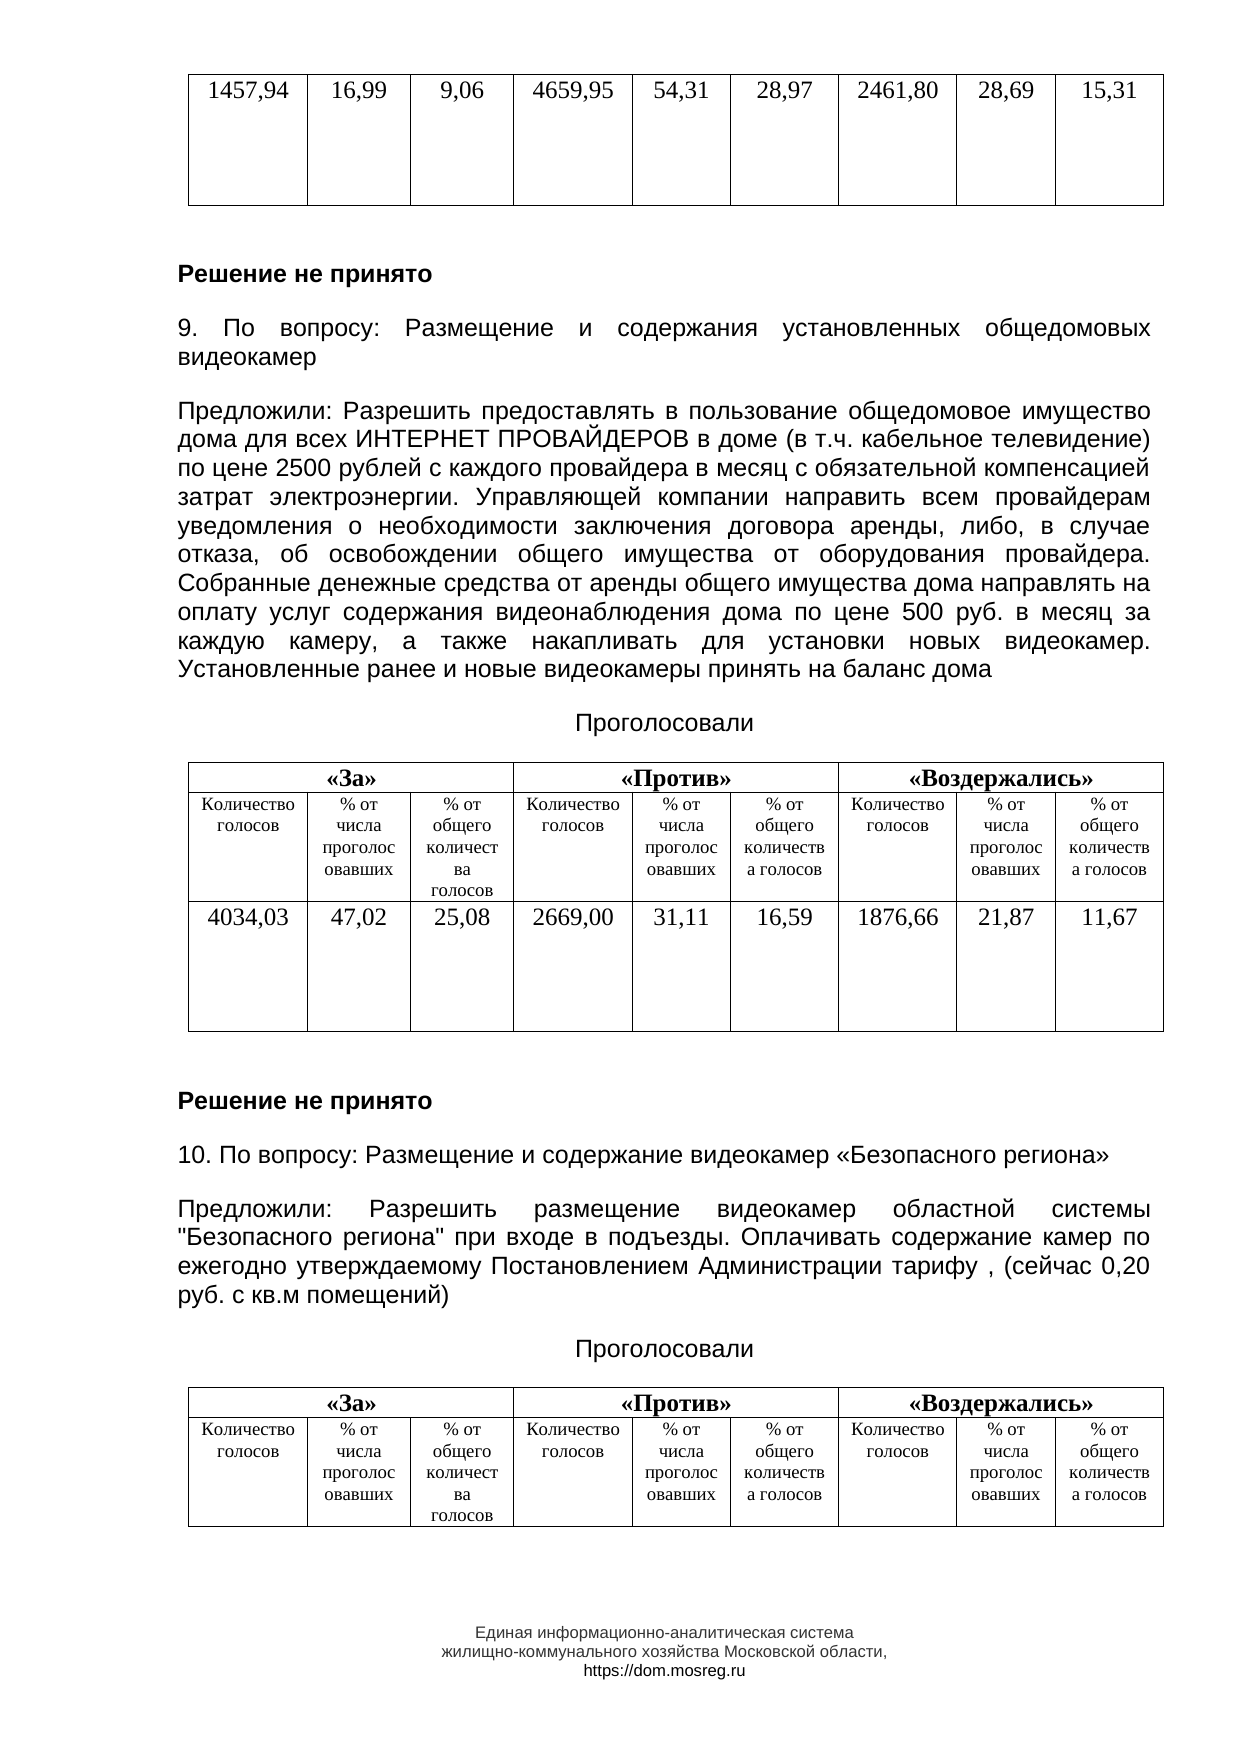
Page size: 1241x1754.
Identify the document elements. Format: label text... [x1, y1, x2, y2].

table_cell Количество голосов [189, 1418, 307, 1526]
table_cell 16,59 [731, 902, 838, 1031]
table_cell Количество голосов [514, 1418, 632, 1526]
text Предложили: Разрешить размещение видеокамер областной системы "Безопасного региона" при входе в подъезды. Оплачивать содержание камер по ежегодно утверждаемому Постановлением Администрации тарифу , (сейчас 0,20 руб. с кв.м помещений) [177, 1193, 1152, 1308]
table_header «Воздержались» [839, 1388, 1163, 1417]
table_cell % от числа проголосовавших [633, 793, 730, 901]
table_cell 2669,00 [514, 902, 632, 1031]
table_header «За» [189, 763, 513, 792]
table_cell 1876,66 [839, 902, 956, 1031]
table_cell % от общего количества голосов [411, 1418, 513, 1526]
table_cell % от числа проголосовавших [957, 793, 1055, 901]
table_cell % от общего количества голосов [1056, 1418, 1163, 1526]
table_cell 25,08 [411, 902, 513, 1031]
table_cell Количество голосов [189, 793, 307, 901]
table_header «Против» [514, 1388, 838, 1417]
table_cell 15,31 [1056, 75, 1163, 204]
table_cell 28,69 [957, 75, 1055, 204]
table_cell % от общего количества голосов [411, 793, 513, 901]
table_cell % от числа проголосовавших [308, 1418, 410, 1526]
table_header «Воздержались» [839, 763, 1163, 792]
table_cell 16,99 [308, 75, 410, 204]
text Проголосовали [177, 708, 1152, 737]
table_cell Количество голосов [514, 793, 632, 901]
table_cell 31,11 [633, 902, 730, 1031]
table_cell % от числа проголосовавших [308, 793, 410, 901]
table_cell 21,87 [957, 902, 1055, 1031]
table_cell % от общего количества голосов [1056, 793, 1163, 901]
table_cell Количество голосов [839, 793, 956, 901]
table_cell Количество голосов [839, 1418, 956, 1526]
table_header «Против» [514, 763, 838, 792]
text Решение не принято [177, 1086, 1152, 1115]
text 10. По вопросу: Размещение и содержание видеокамер «Безопасного региона» [177, 1140, 1152, 1168]
table_cell 47,02 [308, 902, 410, 1031]
table_cell 4034,03 [189, 902, 307, 1031]
table_cell 54,31 [633, 75, 730, 204]
text Решение не принято [177, 259, 1152, 288]
table_cell % от числа проголосовавших [957, 1418, 1055, 1526]
table_cell 11,67 [1056, 902, 1163, 1031]
text 9. По вопросу: Размещение и содержания установленных общедомовых видеокамер [177, 313, 1152, 371]
table_cell % от числа проголосовавших [633, 1418, 730, 1526]
table_cell % от общего количества голосов [731, 793, 838, 901]
table_cell 1457,94 [189, 75, 307, 204]
text Предложили: Разрешить предоставлять в пользование общедомовое имущество дома для всех ИНТЕРНЕТ ПРОВАЙДЕРОВ в доме (в т.ч. кабельное телевидение) по цене 2500 рублей с каждого провайдера в месяц с обязательной компенсацией затрат электроэнергии. Управляющей компании направить всем провайдерам уведомления о необходимости заключения договора аренды, либо, в случае отказа, об освобождении общего имущества от оборудования провайдера. Собранные денежные средства от аренды общего имущества дома направлять на оплату услуг содержания видеонаблюдения дома по цене 500 руб. в месяц за каждую камеру, а также накапливать для установки новых видеокамер. Установленные ранее и новые видеокамеры принять на баланс дома [177, 396, 1152, 683]
table_cell 2461,80 [839, 75, 956, 204]
table_cell % от общего количества голосов [731, 1418, 838, 1526]
text Проголосовали [177, 1333, 1152, 1362]
table_cell 9,06 [411, 75, 513, 204]
table_header «За» [189, 1388, 513, 1417]
table_cell 28,97 [731, 75, 838, 204]
table_cell 4659,95 [514, 75, 632, 204]
